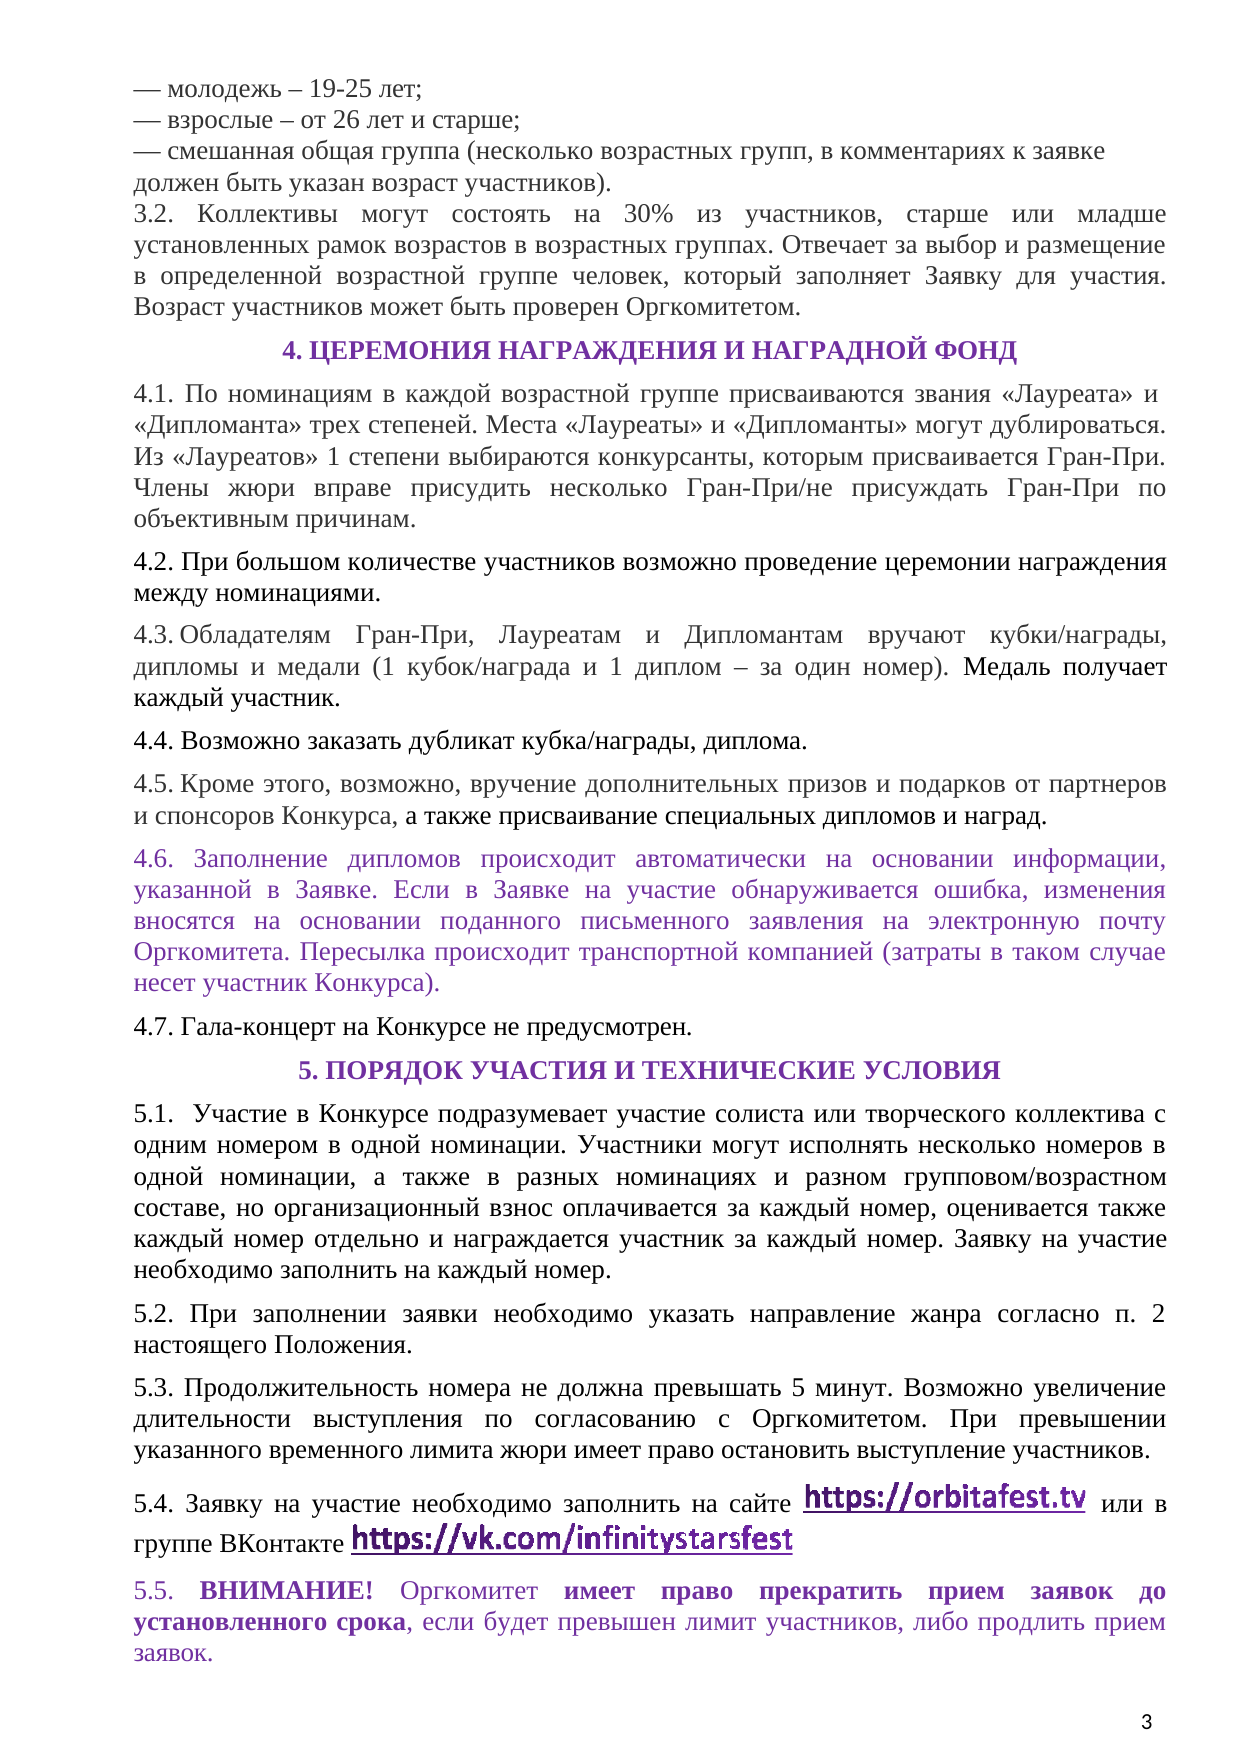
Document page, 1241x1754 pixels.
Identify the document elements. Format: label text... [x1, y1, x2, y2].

text «Дипломанта» трех степеней. Места «Лауреаты» и «Дипломанты» могут дублироваться. Из «Лауреатов» 1 степени выбираются конкурсанты, которым присваивается Гран-При. Члены жюри вправе присудить несколько Гран-При/не присуждать Гран-При по объективным причинам. [133, 408, 1167, 533]
list смешанная общая группа (несколько возрастных групп, в комментариях к заявке должен быть указан возраст участников). [133, 134, 1106, 197]
list Участие в Конкурсе подразумевает участие солиста или творческого коллектива с одним номером в одной номинации. Участники могут исполнять несколько номеров в одной номинации, а также в разных номинациях и разном групповом/возрастном составе, но организационный взнос оплачивается за каждый номер, оценивается также каждый номер отдельно и награждается участник за каждый номер. Заявку на участие необходимо заполнить на каждый номер. [133, 1097, 1167, 1284]
list По номинациям в каждой возрастной группе присваиваются звания «Лауреата» и [133, 377, 1194, 408]
picture [803, 1482, 1086, 1513]
subtitle ЦЕРЕМОНИЯ НАГРАЖДЕНИЯ И НАГРАДНОЙ ФОНД [282, 334, 1194, 366]
list Продолжительность номера не должна превышать 5 минут. Возможно увеличение длительности выступления по согласованию с Оргкомитетом. При превышении указанного временного лимита жюри имеет право остановить выступление участников. [133, 1371, 1167, 1464]
list Кроме этого, возможно, вручение дополнительных призов и подарков от партнеров и спонсоров Конкурса, а также присваивание специальных дипломов и наград. [133, 767, 1167, 830]
list Заявку на участие необходимо заполнить на сайте или в группе ВКонтакте [133, 1482, 1167, 1558]
list молодежь – 19-25 лет; [133, 72, 1194, 103]
list При заполнении заявки необходимо указать направление жанра согласно п. 2 настоящего Положения. [133, 1297, 1167, 1359]
subtitle ПОРЯДОК УЧАСТИЯ И ТЕХНИЧЕСКИЕ УСЛОВИЯ [298, 1054, 1194, 1086]
list Обладателям Гран-При, Лауреатам и Дипломантам вручают кубки/награды, дипломы и медали (1 кубок/награда и 1 диплом – за один номер). Медаль получает каждый участник. [133, 618, 1167, 712]
list взрослые – от 26 лет и старше; [133, 103, 1194, 134]
list ВНИМАНИЕ! Оргкомитет имеет право прекратить прием заявок до установленного срока, если будет превышен лимит участников, либо продлить прием заявок. [133, 1574, 1167, 1667]
list При большом количестве участников возможно проведение церемонии награждения между номинациями. [133, 545, 1167, 607]
list Заполнение дипломов происходит автоматически на основании информации, указанной в Заявке. Если в Заявке на участие обнаруживается ошибка, изменения вносятся на основании поданного письменного заявления на электронную почту Оргкомитета. Пересылка происходит транспортной компанией (затраты в таком случае несет участник Конкурса). [133, 842, 1167, 998]
list Возможно заказать дубликат кубка/награды, диплома. [133, 724, 1194, 755]
list Коллективы могут состоять на 30% из участников, старше или младше установленных рамок возрастов в возрастных группах. Отвечает за выбор и размещение в определенной возрастной группе человек, который заполняет Заявку для участия. Возраст участников может быть проверен Оргкомитетом. [133, 197, 1167, 322]
list Гала-концерт на Конкурсе не предусмотрен. [133, 1010, 1194, 1042]
